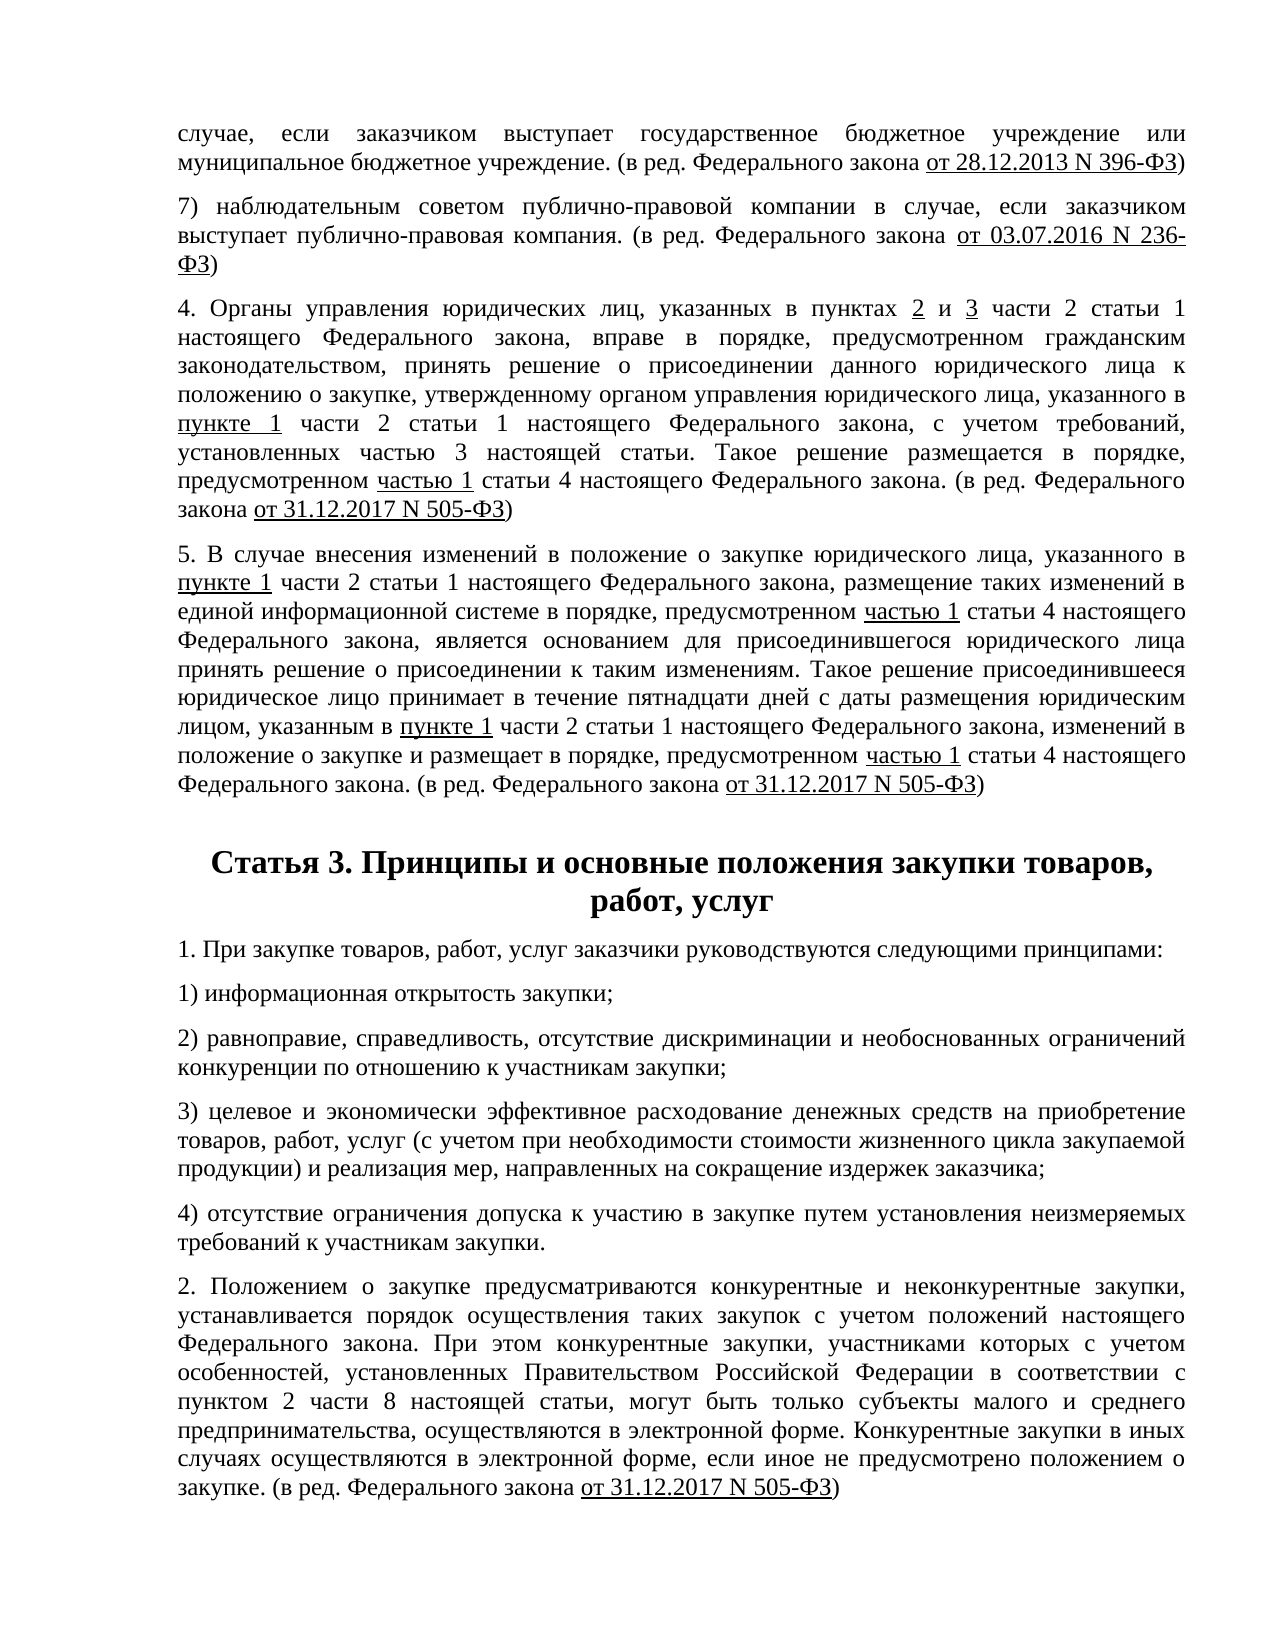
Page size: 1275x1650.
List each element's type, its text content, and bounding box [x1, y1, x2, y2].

text 3) целевое и экономически эффективное расходование денежных средств на приобретение товаров, работ, услуг (с учетом при необходимости стоимости жизненного цикла закупаемой продукции) и реализация мер, направленных на сокращение издержек заказчика; [177, 1096, 1186, 1182]
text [177, 118, 1186, 176]
text 4) отсутствие ограничения допуска к участию в закупке путем установления неизмеряемых требований к участникам закупки. [177, 1198, 1186, 1255]
text 7) наблюдательным советом публично-правовой компании в случае, если заказчиком выступает публично-правовая компания. (в ред. Федерального закона от 03.07.2016 N 236-ФЗ) [177, 191, 1186, 277]
text Статья 3. Принципы и основные положения закупки товаров, работ, услуг [177, 842, 1186, 918]
text 5. В случае внесения изменений в положение о закупке юридического лица, указанного в пункте 1 части 2 статьи 1 настоящего Федерального закона, размещение таких изменений в единой информационной системе в порядке, предусмотренном частью 1 статьи 4 настоящего Федерального закона, является основанием для присоединившегося юридического лица принять решение о присоединении к таким изменениям. Такое решение присоединившееся юридическое лицо принимает в течение пятнадцати дней с даты размещения юридическим лицом, указанным в пункте 1 части 2 статьи 1 настоящего Федерального закона, изменений в положение о закупке и размещает в порядке, предусмотренном частью 1 статьи 4 настоящего Федерального закона. (в ред. Федерального закона от 31.12.2017 N 505-ФЗ) [177, 539, 1186, 797]
text 2. Положением о закупке предусматриваются конкурентные и неконкурентные закупки, устанавливается порядок осуществления таких закупок с учетом положений настоящего Федерального закона. При этом конкурентные закупки, участниками которых с учетом особенностей, установленных Правительством Российской Федерации в соответствии с пунктом 2 части 8 настоящей статьи, могут быть только субъекты малого и среднего предпринимательства, осуществляются в электронной форме. Конкурентные закупки в иных случаях осуществляются в электронной форме, если иное не предусмотрено положением о закупке. (в ред. Федерального закона от 31.12.2017 N 505-ФЗ) [177, 1271, 1186, 1501]
text 1. При закупке товаров, работ, услуг заказчики руководствуются следующими принципами: [177, 934, 1186, 963]
text 1) информационная открытость закупки; [177, 978, 1186, 1007]
text 2) равноправие, справедливость, отсутствие дискриминации и необоснованных ограничений конкуренции по отношению к участникам закупки; [177, 1023, 1186, 1080]
text 4. Органы управления юридических лиц, указанных в пунктах 2 и 3 части 2 статьи 1 настоящего Федерального закона, вправе в порядке, предусмотренном гражданским законодательством, принять решение о присоединении данного юридического лица к положению о закупке, утвержденному органом управления юридического лица, указанного в пункте 1 части 2 статьи 1 настоящего Федерального закона, с учетом требований, установленных частью 3 настоящей статьи. Такое решение размещается в порядке, предусмотренном частью 1 статьи 4 настоящего Федерального закона. (в ред. Федерального закона от 31.12.2017 N 505-ФЗ) [177, 293, 1186, 523]
